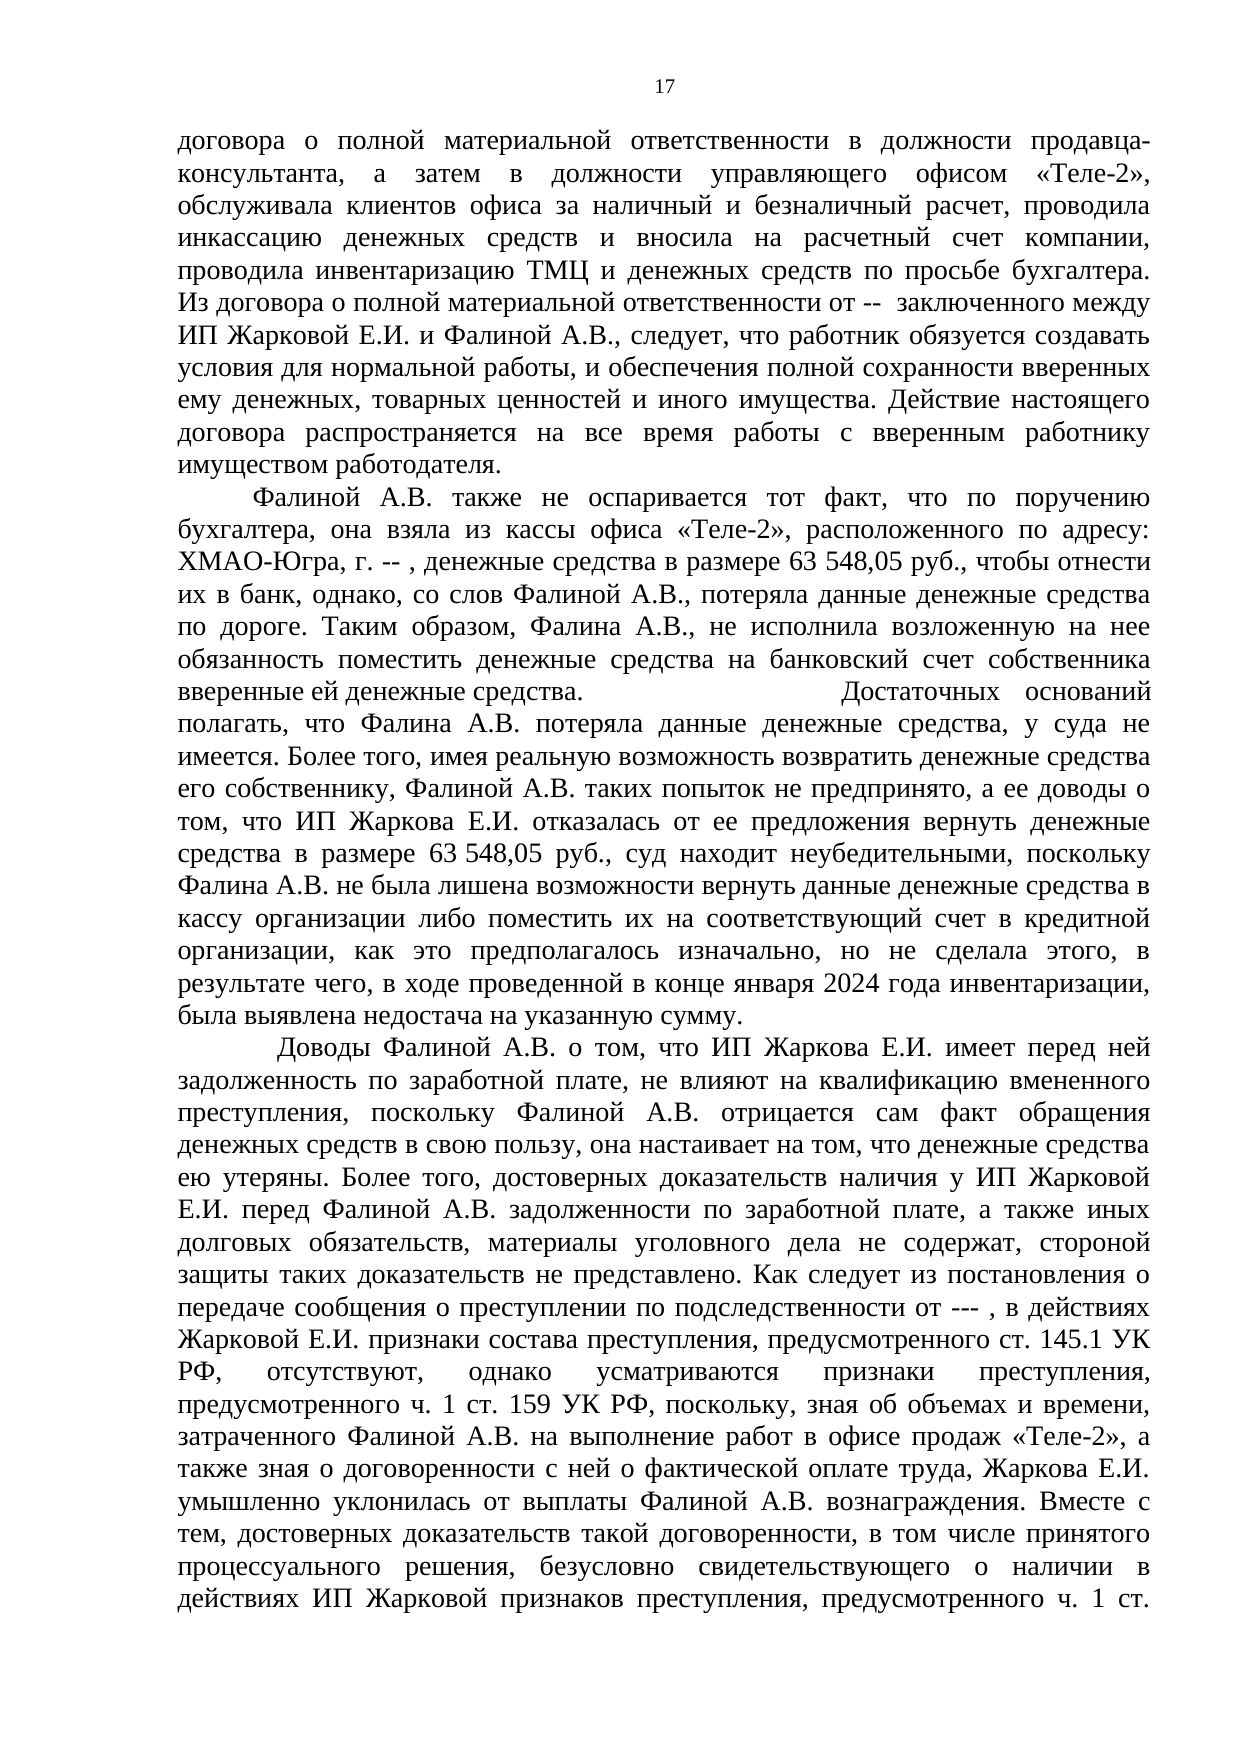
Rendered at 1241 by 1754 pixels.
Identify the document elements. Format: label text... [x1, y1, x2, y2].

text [177, 1030, 1152, 1613]
text Фалиной А.В. также не оспаривается тот факт, что по поручению бухгалтера, она взяла из кассы офиса «Теле-2», расположенного по адресу: ХМАО-Югра, г. -- , денежные средства в размере 63 548,05 руб., чтобы отнести их в банк, однако, со слов Фалиной А.В., потеряла данные денежные средства по дороге. Таким образом, Фалина А.В., не исполнила возложенную на нее обязанность поместить денежные средства на банковский счет собственника вверенные ей денежные средства. Достаточных оснований полагать, что Фалина А.В. потеряла данные денежные средства, у суда не имеется. Более того, имея реальную возможность возвратить денежные средства его собственнику, Фалиной А.В. таких попыток не предпринято, а ее доводы о том, что ИП Жаркова Е.И. отказалась от ее предложения вернуть денежные средства в размере 63 548,05 руб., суд находит неубедительными, поскольку Фалина А.В. не была лишена возможности вернуть данные денежные средства в кассу организации либо поместить их на соответствующий счет в кредитной организации, как это предполагалось изначально, но не сделала этого, в результате чего, в ходе проведенной в конце января 2024 года инвентаризации, была выявлена недостача на указанную сумму. [177, 480, 1152, 1030]
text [177, 123, 1152, 480]
